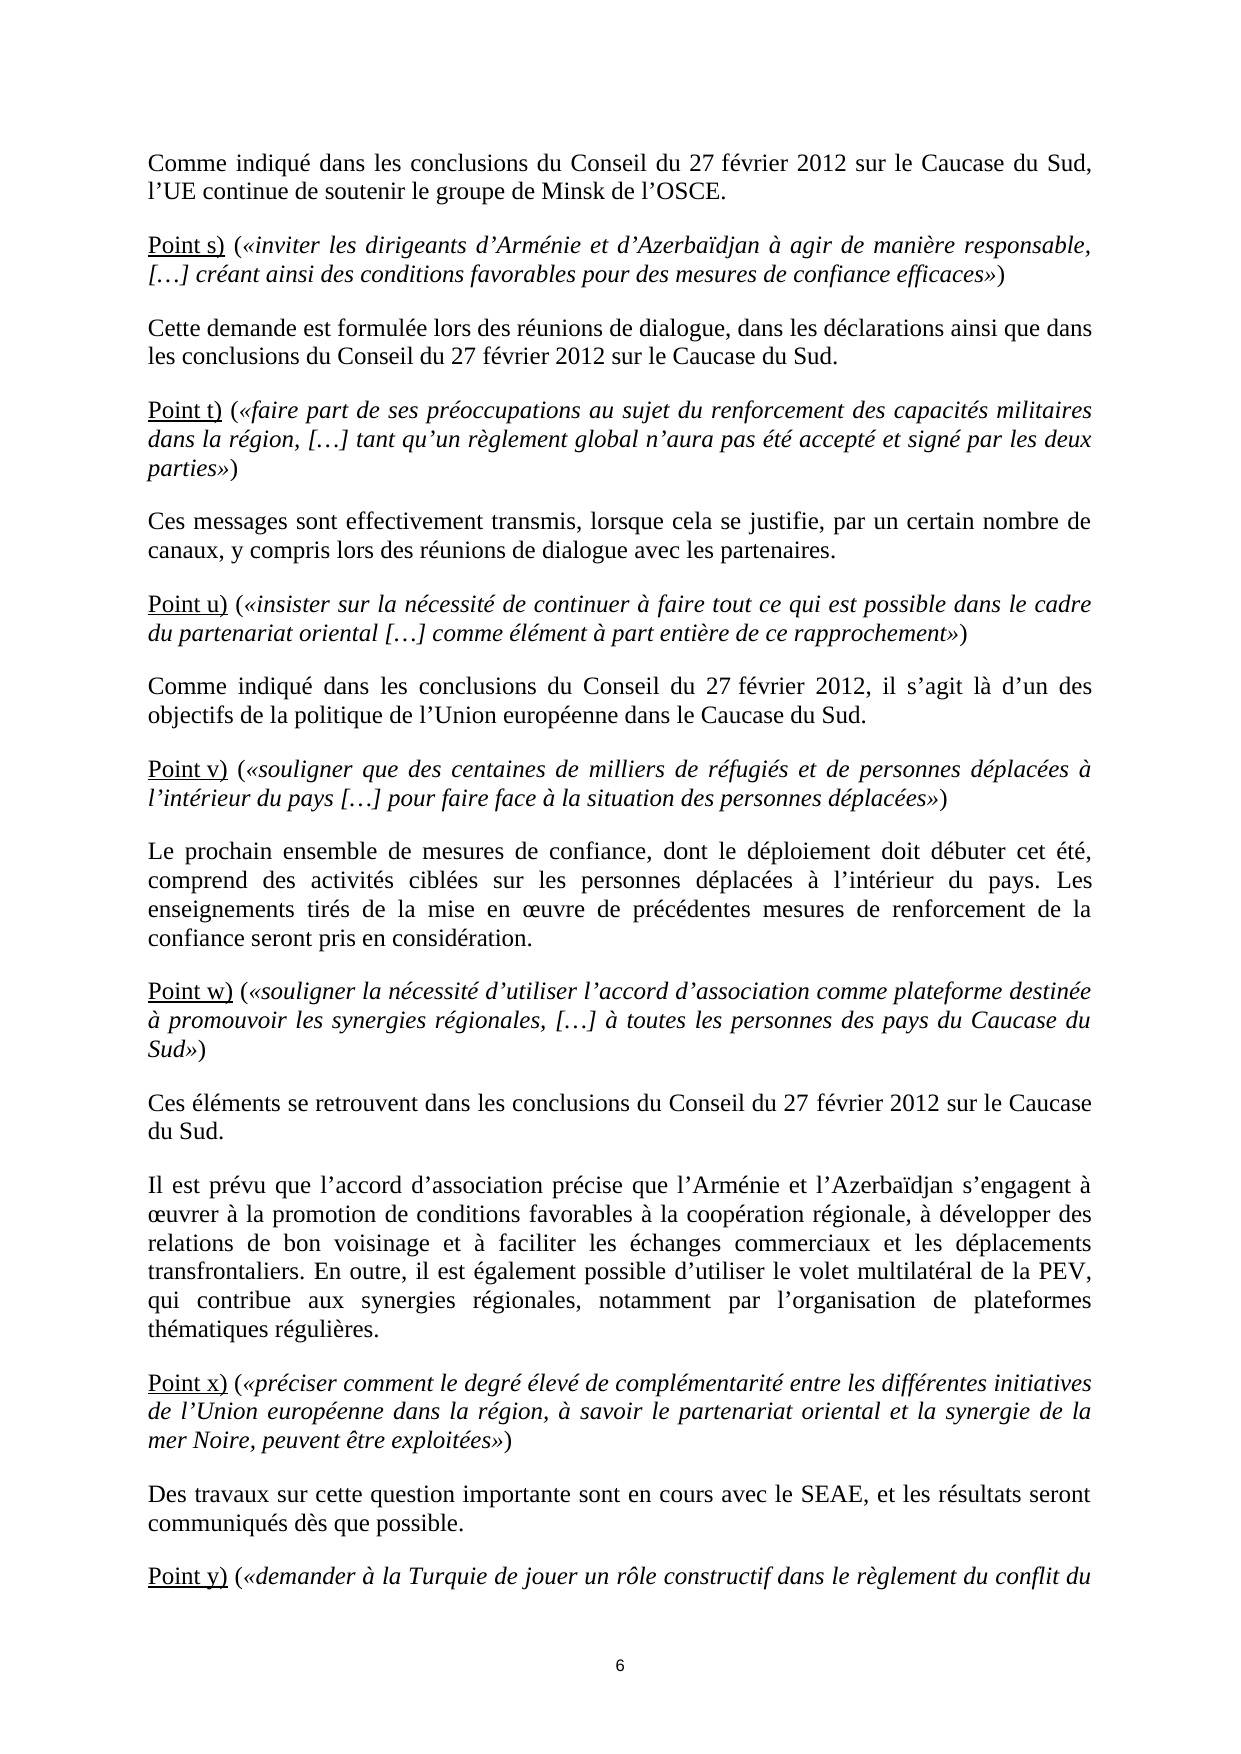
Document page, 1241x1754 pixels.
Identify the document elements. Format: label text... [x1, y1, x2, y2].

text Il est prévu que l’accord d’association précise que l’Arménie et l’Azerbaïdjan s’engagent à œuvrer à la promotion de conditions favorables à la coopération régionale, à développer des relations de bon voisinage et à faciliter les échanges commerciaux et les déplacements transfrontaliers. En outre, il est également possible d’utiliser le volet multilatéral de la PEV, qui contribue aux synergies régionales, notamment par l’organisation de plateformes thématiques régulières. [148, 1170, 1093, 1343]
text Ces messages sont effectivement transmis, lorsque cela se justifie, par un certain nombre de canaux, y compris lors des réunions de dialogue avec les partenaires. [148, 506, 1093, 564]
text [148, 1561, 1093, 1590]
text Point s) («inviter les dirigeants d’Arménie et d’Azerbaïdjan à agir de manière responsable, […] créant ainsi des conditions favorables pour des mesures de confiance efficaces») [148, 230, 1093, 288]
text Point w) («souligner la nécessité d’utiliser l’accord d’association comme plateforme destinée à promouvoir les synergies régionales, […] à toutes les personnes des pays du Caucase du Sud») [148, 976, 1093, 1063]
text Ces éléments se retrouvent dans les conclusions du Conseil du 27 février 2012 sur le Caucase du Sud. [148, 1088, 1093, 1145]
text Cette demande est formulée lors des réunions de dialogue, dans les déclarations ainsi que dans les conclusions du Conseil du 27 février 2012 sur le Caucase du Sud. [148, 313, 1093, 370]
text Des travaux sur cette question importante sont en cours avec le SEAE, et les résultats seront communiqués dès que possible. [148, 1479, 1093, 1536]
text Point t) («faire part de ses préoccupations au sujet du renforcement des capacités militaires dans la région, […] tant qu’un règlement global n’aura pas été accepté et signé par les deux parties») [148, 395, 1093, 481]
text Point u) («insister sur la nécessité de continuer à faire tout ce qui est possible dans le cadre du partenariat oriental […] comme élément à part entière de ce rapprochement») [148, 589, 1093, 646]
text Point v) («souligner que des centaines de milliers de réfugiés et de personnes déplacées à l’intérieur du pays […] pour faire face à la situation des personnes déplacées») [148, 754, 1093, 811]
text Le prochain ensemble de mesures de confiance, dont le déploiement doit débuter cet été, comprend des activités ciblées sur les personnes déplacées à l’intérieur du pays. Les enseignements tirés de la mise en œuvre de précédentes mesures de renforcement de la confiance seront pris en considération. [148, 836, 1093, 951]
text Comme indiqué dans les conclusions du Conseil du 27 février 2012 sur le Caucase du Sud, l’UE continue de soutenir le groupe de Minsk de l’OSCE. [148, 148, 1093, 205]
text Comme indiqué dans les conclusions du Conseil du 27 février 2012, il s’agit là d’un des objectifs de la politique de l’Union européenne dans le Caucase du Sud. [148, 671, 1093, 729]
text Point x) («préciser comment le degré élevé de complémentarité entre les différentes initiatives de l’Union européenne dans la région, à savoir le partenariat oriental et la synergie de la mer Noire, peuvent être exploitées») [148, 1368, 1093, 1454]
